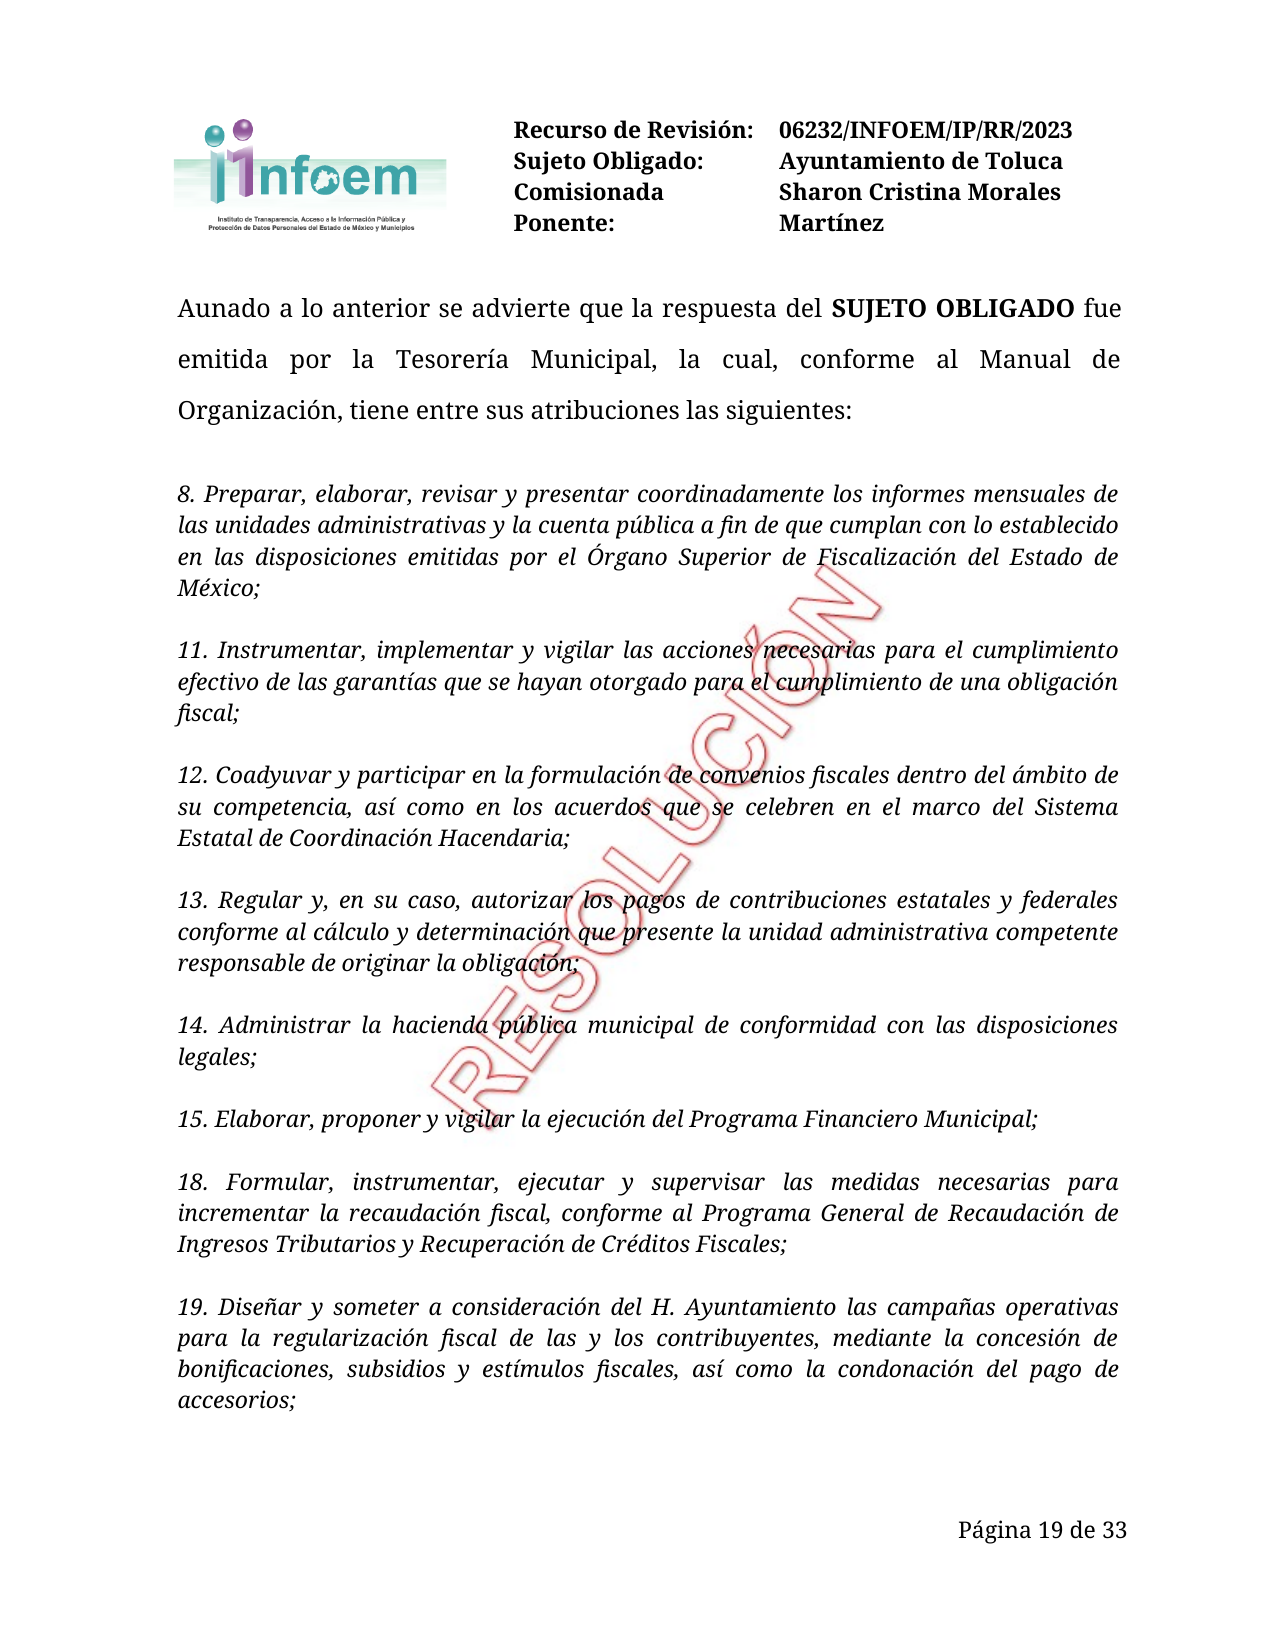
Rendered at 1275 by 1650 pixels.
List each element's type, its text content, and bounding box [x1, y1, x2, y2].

text Aunado a lo anterior se advierte que la respuesta del SUJETO OBLIGADO fue emitida por la Tesorería Municipal, la cual, conforme al Manual de Organización, tiene entre sus atribuciones las siguientes: [177, 291, 1122, 427]
picture [89, 113, 1215, 1647]
text 12. Coadyuvar y participar en la formulación de convenios fiscales dentro del ámbito de su competencia, así como en los acuerdos que se celebren en el marco del Sistema Estatal de Coordinación Hacendaria; [177, 759, 1122, 853]
text 11. Instrumentar, implementar y vigilar las acciones necesarias para el cumplimiento efectivo de las garantías que se hayan otorgado para el cumplimiento de una obligación fiscal; [177, 634, 1122, 728]
text 19. Diseñar y someter a consideración del H. Ayuntamiento las campañas operativas para la regularización fiscal de las y los contribuyentes, mediante la concesión de bonificaciones, subsidios y estímulos fiscales, así como la condonación del pago de accesorios; [177, 1290, 1122, 1415]
text 8. Preparar, elaborar, revisar y presentar coordinadamente los informes mensuales de las unidades administrativas y la cuenta pública a fin de que cumplan con lo establecido en las disposiciones emitidas por el Órgano Superior de Fiscalización del Estado de México; [177, 478, 1122, 603]
text 15. Elaborar, proponer y vigilar la ejecución del Programa Financiero Municipal; [177, 1103, 1122, 1134]
text 13. Regular y, en su caso, autorizar los pagos de contribuciones estatales y federales conforme al cálculo y determinación que presente la unidad administrativa competente responsable de originar la obligación; [177, 884, 1122, 978]
text 14. Administrar la hacienda pública municipal de conformidad con las disposiciones legales; [177, 1009, 1122, 1072]
text 18. Formular, instrumentar, ejecutar y supervisar las medidas necesarias para incrementar la recaudación fiscal, conforme al Programa General de Recaudación de Ingresos Tributarios y Recuperación de Créditos Fiscales; [177, 1165, 1122, 1259]
